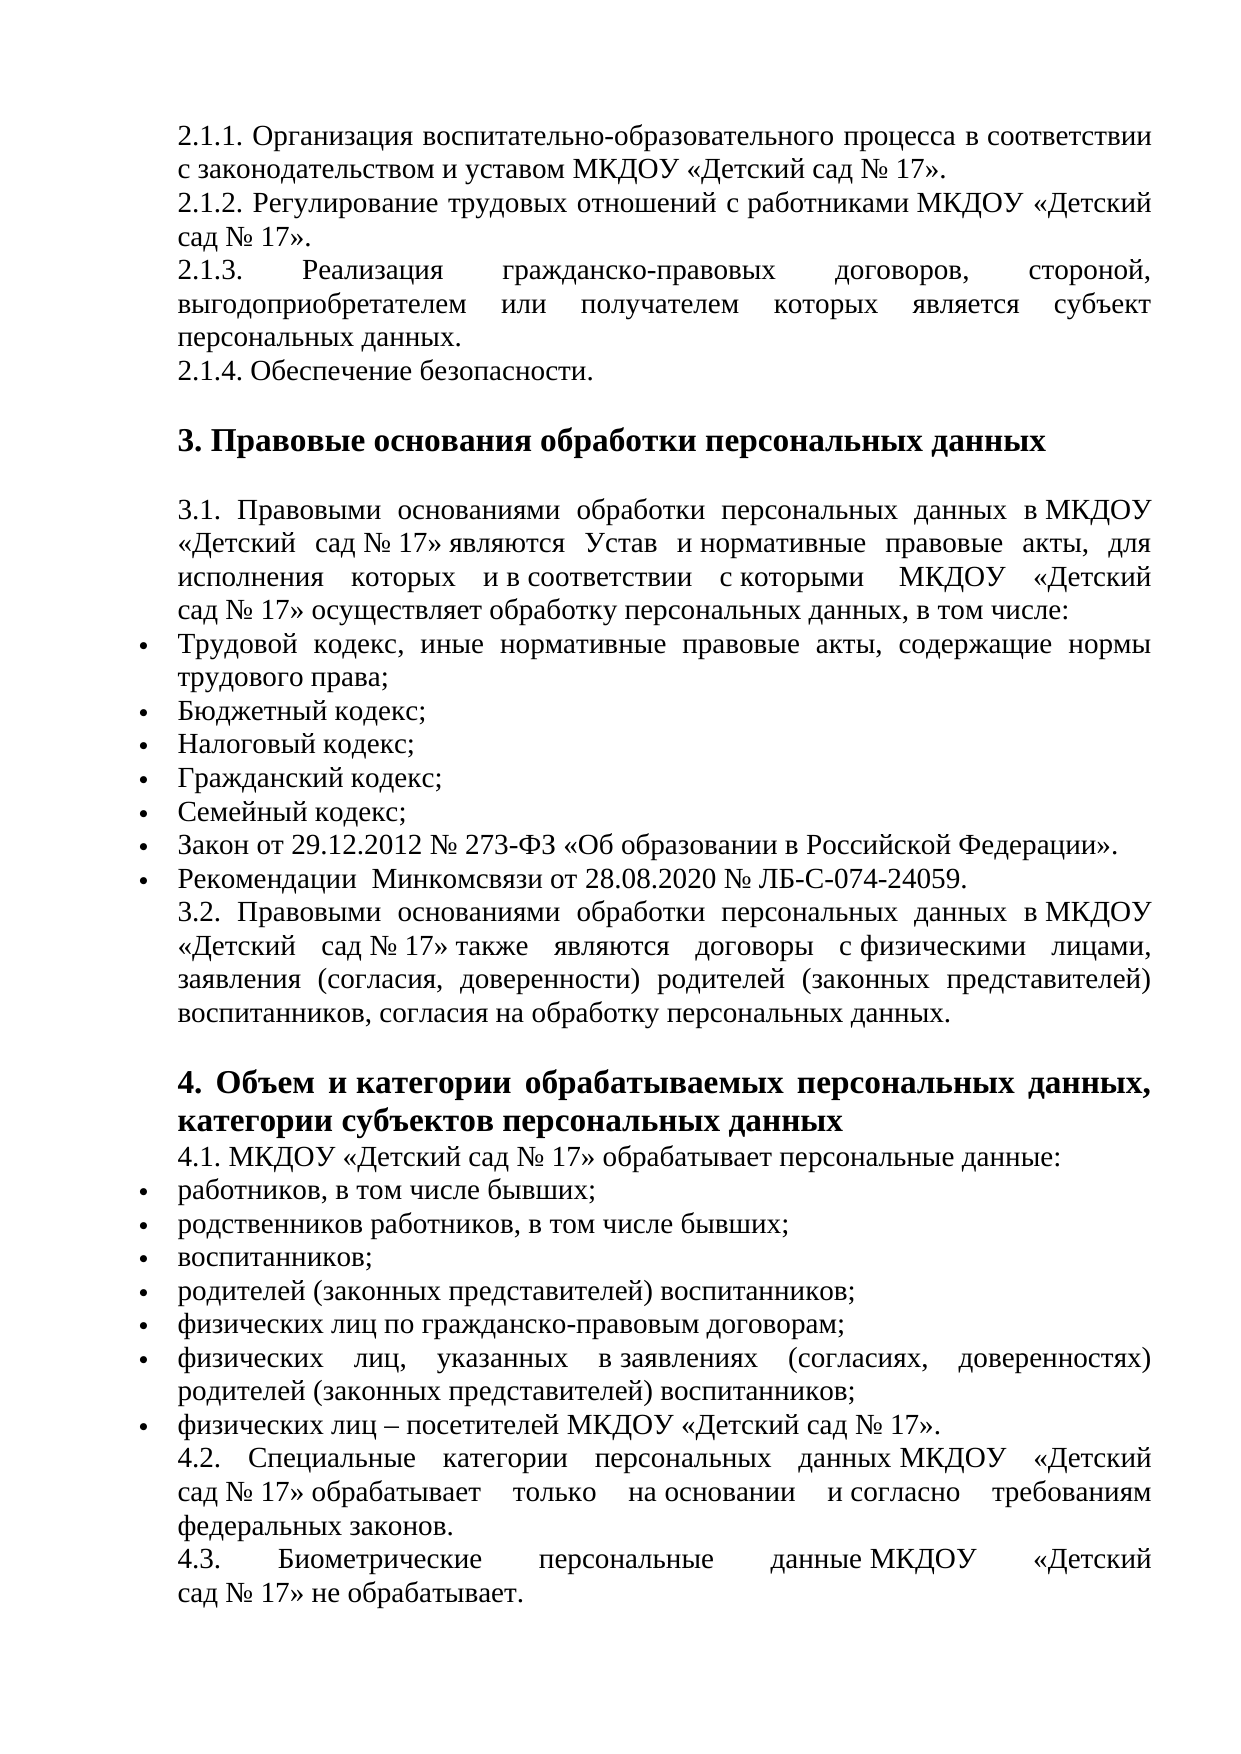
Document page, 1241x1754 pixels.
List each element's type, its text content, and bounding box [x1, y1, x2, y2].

list работников, в том числе бывших; [140, 1172, 1152, 1206]
list родителей (законных представителей) воспитанников; [140, 1273, 1152, 1306]
text 3.2. Правовыми основаниями обработки персональных данных в МКДОУ «Детский сад № 17» также являются договоры с физическими лицами, заявления (согласия, доверенности) родителей (законных представителей) воспитанников, согласия на обработку персональных данных. [177, 894, 1152, 1028]
text 2.1.2. Регулирование трудовых отношений с работниками МКДОУ «Детский сад № 17». [177, 185, 1152, 252]
list физических лиц, указанных в заявлениях (согласиях, доверенностях) родителей (законных представителей) воспитанников; [140, 1340, 1152, 1407]
list Налоговый кодекс; [140, 727, 1152, 760]
list воспитанников; [140, 1239, 1152, 1273]
list Бюджетный кодекс; [140, 693, 1152, 727]
text 3. Правовые основания обработки персональных данных [177, 420, 1152, 458]
list Рекомендации Минкомсвязи от 28.08.2020 № ЛБ-С-074-24059. [140, 861, 1152, 894]
list Семейный кодекс; [140, 794, 1152, 827]
list Трудовой кодекс, иные нормативные правовые акты, содержащие нормы трудового права; [140, 626, 1152, 693]
list Закон от 29.12.2012 № 273-ФЗ «Об образовании в Российской Федерации». [140, 827, 1152, 861]
text 4.1. МКДОУ «Детский сад № 17» обрабатывает персональные данные: [177, 1139, 1152, 1172]
list физических лиц – посетителей МКДОУ «Детский сад № 17». [140, 1407, 1152, 1441]
text 3.1. Правовыми основаниями обработки персональных данных в МКДОУ «Детский сад № 17» являются Устав и нормативные правовые акты, для исполнения которых и в соответствии с которыми МКДОУ «Детский сад № 17» осуществляет обработку персональных данных, в том числе: [177, 458, 1152, 626]
list родственников работников, в том числе бывших; [140, 1206, 1152, 1239]
text 2.1.4. Обеспечение безопасности. [177, 353, 1152, 386]
text 4.2. Специальные категории персональных данных МКДОУ «Детский сад № 17» обрабатывает только на основании и согласно требованиям федеральных законов. [177, 1441, 1152, 1541]
text 2.1.1. Организация воспитательно-образовательного процесса в соответствии с законодательством и уставом МКДОУ «Детский сад № 17». [177, 118, 1152, 185]
text 4. Объем и категории обрабатываемых персональных данных, категории субъектов персональных данных [177, 1062, 1152, 1139]
text 2.1.3. Реализация гражданско-правовых договоров, стороной, выгодоприобретателем или получателем которых является субъект персональных данных. [177, 252, 1152, 353]
text 4.3. Биометрические персональные данные МКДОУ «Детский сад № 17» не обрабатывает. [177, 1541, 1152, 1608]
list физических лиц по гражданско-правовым договорам; [140, 1306, 1152, 1340]
list Гражданский кодекс; [140, 760, 1152, 794]
